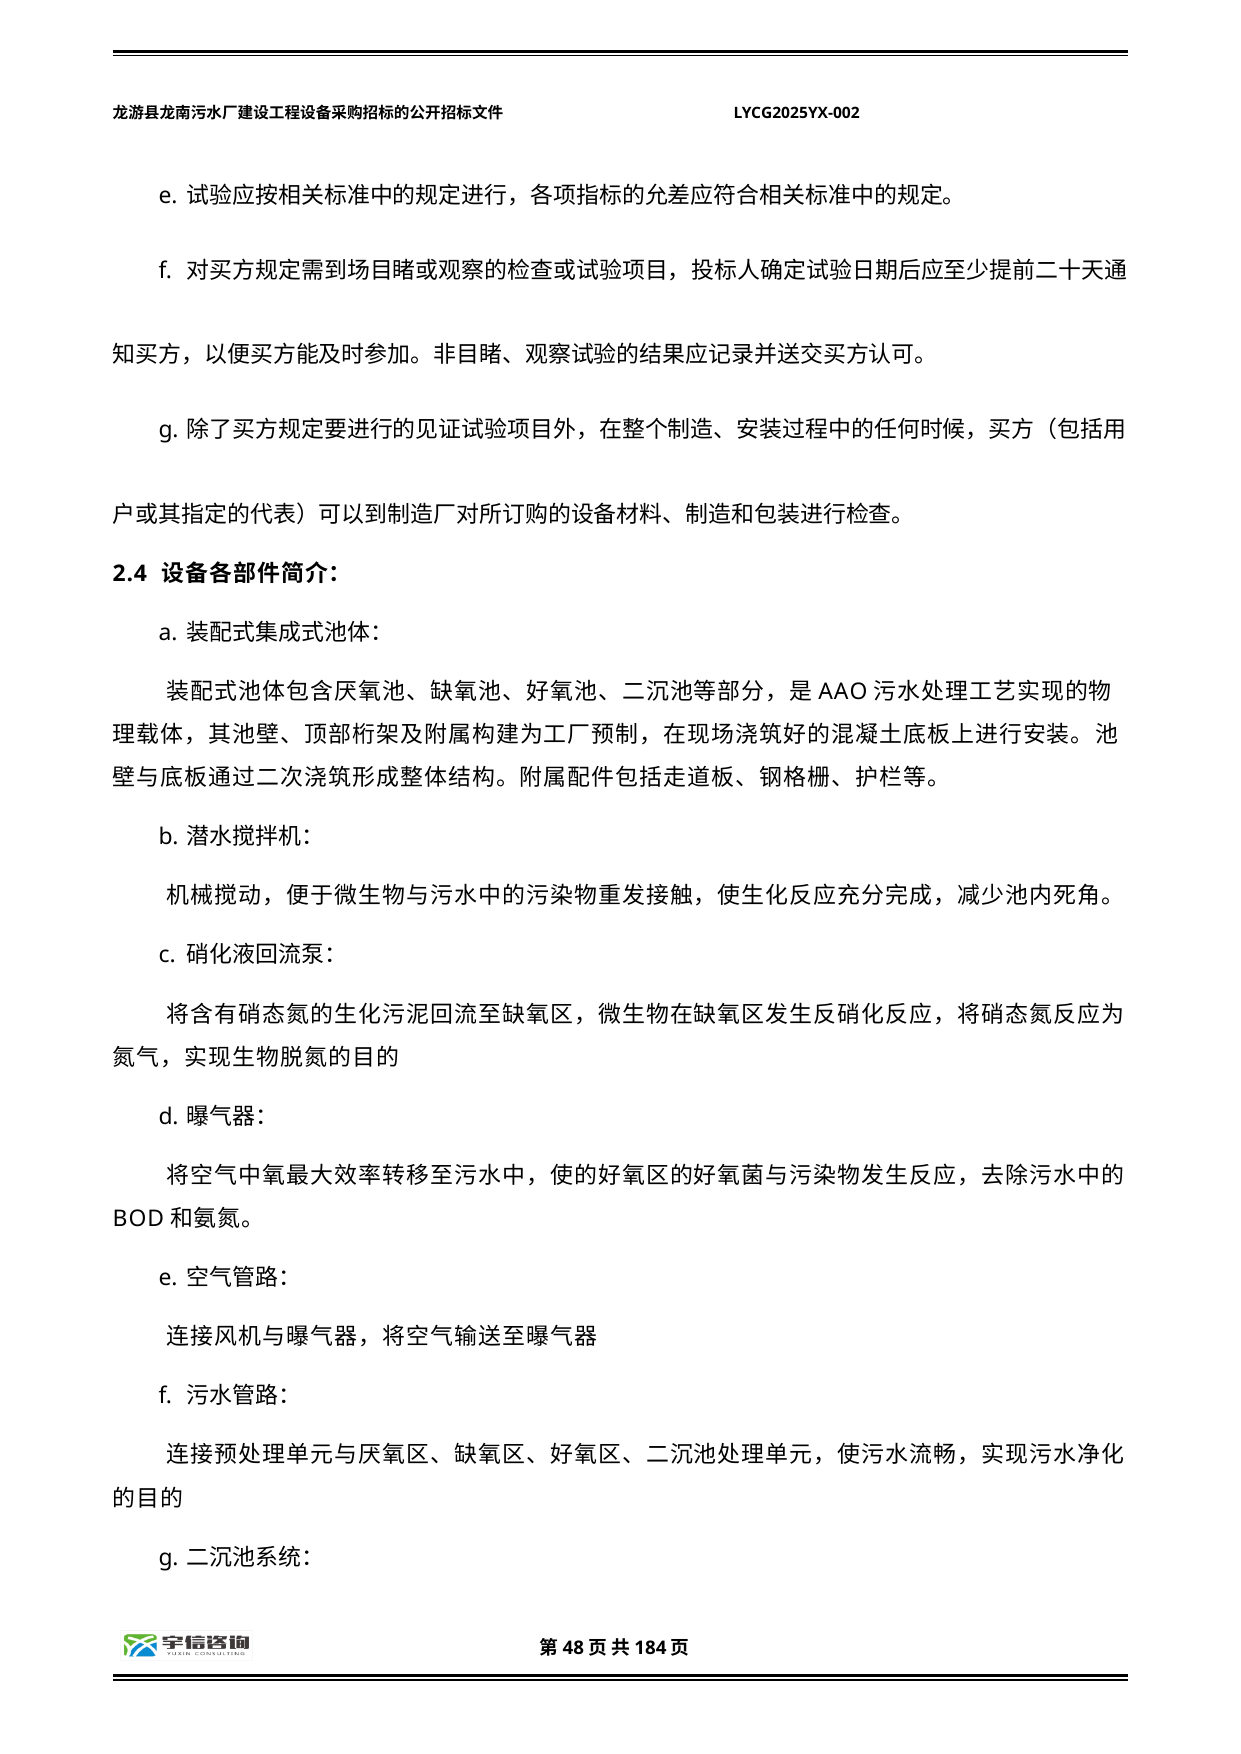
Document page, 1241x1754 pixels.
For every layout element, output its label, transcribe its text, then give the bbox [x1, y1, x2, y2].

list 污水管路： [112, 1361, 1128, 1426]
text 连接预处理单元与厌氧区、缺氧区、好氧区、二沉池处理单元，使污水流畅，实现污水净化的目的 [112, 1436, 1128, 1513]
picture [120, 1630, 253, 1661]
list 试验应按相关标准中的规定进行，各项指标的允差应符合相关标准中的规定。 [112, 161, 1128, 226]
text 装配式池体包含厌氧池、缺氧池、好氧池、二沉池等部分，是AAO污水处理工艺实现的物理载体，其池壁、顶部桁架及附属构建为工厂预制，在现场浇筑好的混凝土底板上进行安装。池壁与底板通过二次浇筑形成整体结构。附属配件包括走道板、钢格栅、护栏等。 [112, 673, 1128, 792]
text 连接风机与曝气器，将空气输送至曝气器 [112, 1318, 1128, 1351]
list 潜水搅拌机： [112, 802, 1128, 867]
text 将含有硝态氮的生化污泥回流至缺氧区，微生物在缺氧区发生反硝化反应，将硝态氮反应为氮气，实现生物脱氮的目的 [112, 995, 1128, 1072]
list 曝气器： [112, 1082, 1128, 1147]
text 机械搅动，便于微生物与污水中的污染物重发接触，使生化反应充分完成，减少池内死角。 [112, 877, 1128, 911]
text 将空气中氧最大效率转移至污水中，使的好氧区的好氧菌与污染物发生反应，去除污水中的BOD和氨氮。 [112, 1157, 1128, 1233]
list 除了买方规定要进行的见证试验项目外，在整个制造、安装过程中的任何时候，买方（包括用户或其指定的代表）可以到制造厂对所订购的设备材料、制造和包装进行检查。 [112, 395, 1128, 544]
list 硝化液回流泵： [112, 920, 1128, 985]
list 对买方规定需到场目睹或观察的检查或试验项目，投标人确定试验日期后应至少提前二十天通知买方，以便买方能及时参加。非目睹、观察试验的结果应记录并送交买方认可。 [112, 236, 1128, 385]
list 装配式集成式池体： [112, 598, 1128, 663]
list 二沉池系统： [112, 1522, 1128, 1587]
text 2.4 设备各部件简介： [112, 554, 1128, 588]
list 空气管路： [112, 1243, 1128, 1308]
